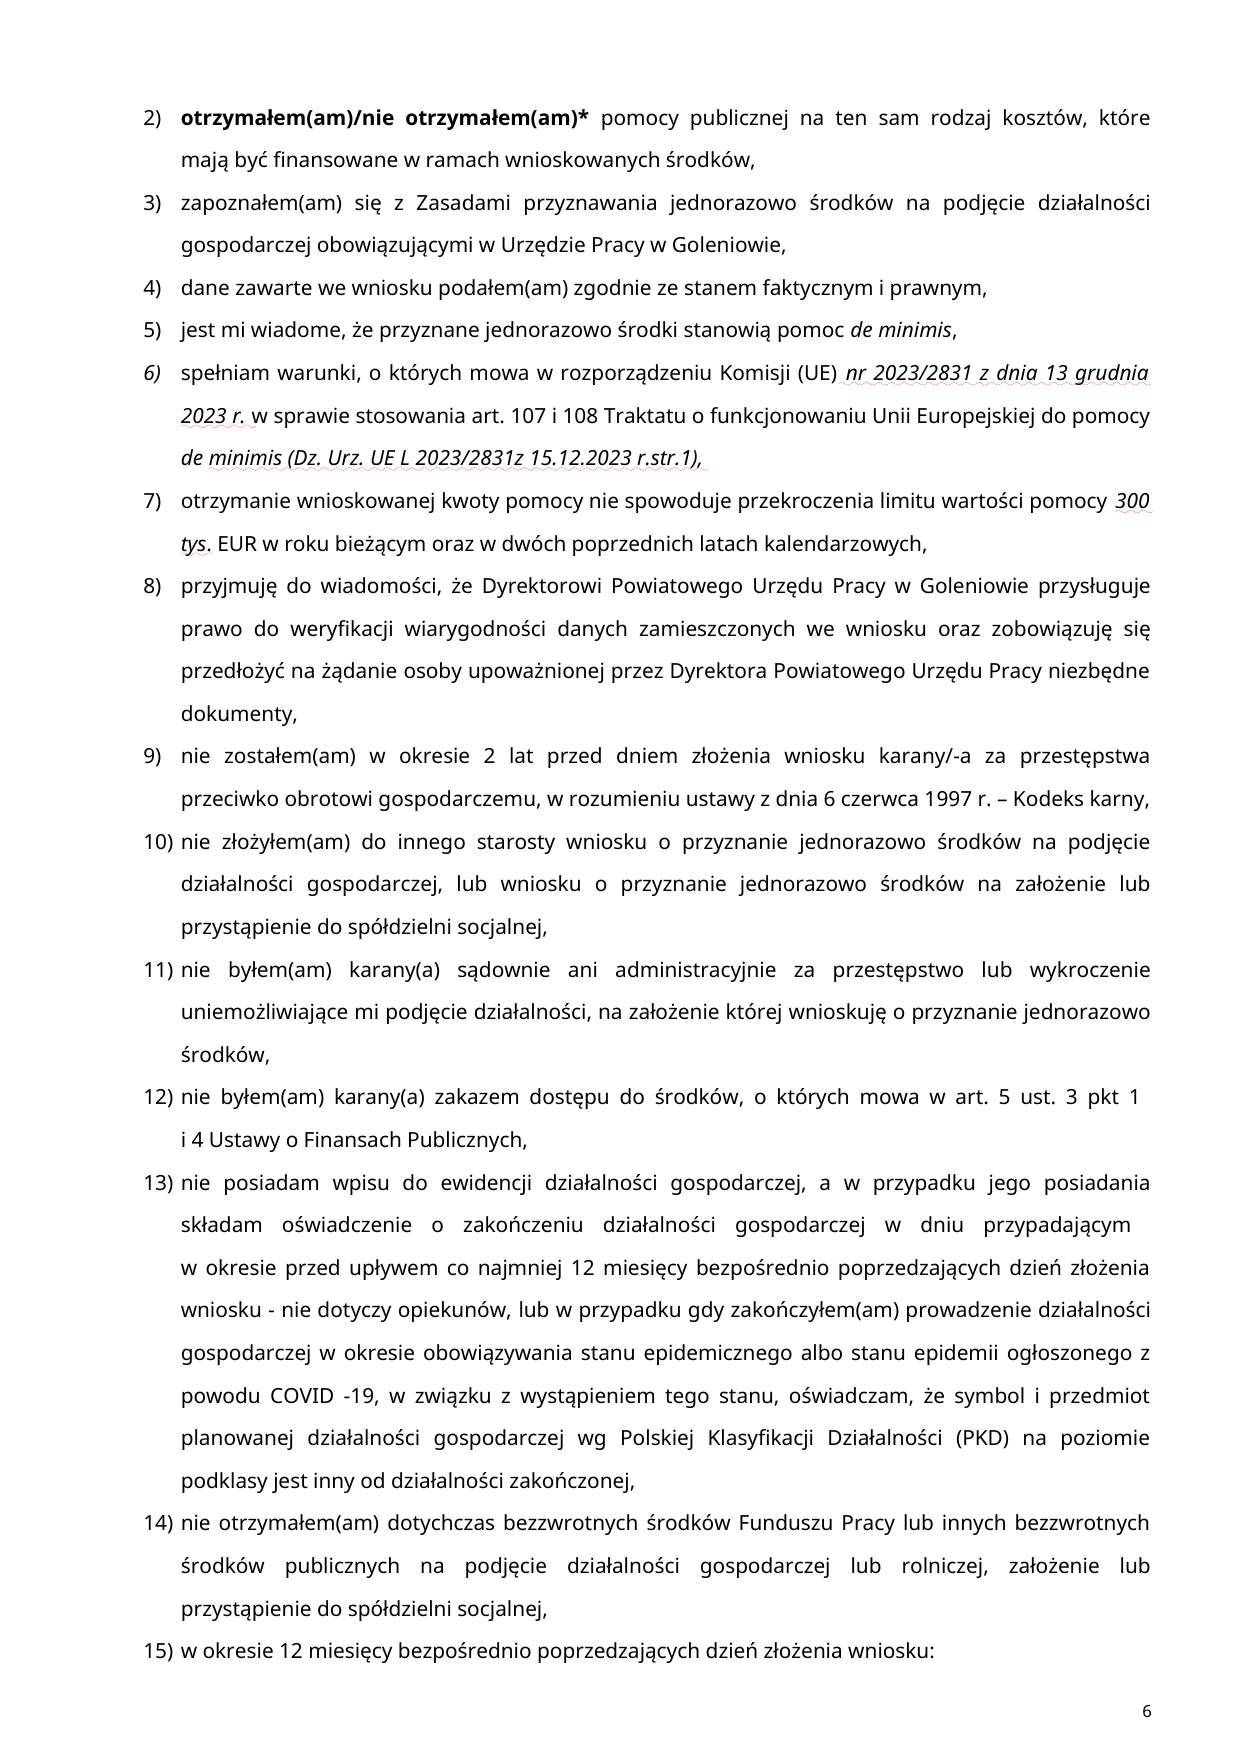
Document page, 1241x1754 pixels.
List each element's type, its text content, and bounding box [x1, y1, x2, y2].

list przyjmuję do wiadomości, że Dyrektorowi Powiatowego Urzędu Pracy w Goleniowie przysługuje prawo do weryfikacji wiarygodności danych zamieszczonych we wniosku oraz zobowiązuję się przedłożyć na żądanie osoby upoważnionej przez Dyrektora Powiatowego Urzędu Pracy niezbędne dokumenty, [143, 571, 1152, 727]
list otrzymałem(am)/nie otrzymałem(am)* pomocy publicznej na ten sam rodzaj kosztów, które mają być finansowane w ramach wnioskowanych środków, [143, 103, 1152, 174]
list jest mi wiadome, że przyznane jednorazowo środki stanowią pomoc de minimis, [143, 316, 1152, 344]
list nie byłem(am) karany(a) zakazem dostępu do środków, o których mowa w art. 5 ust. 3 pkt 1 i 4 Ustawy o Finansach Publicznych, [143, 1082, 1152, 1153]
list w okresie 12 miesięcy bezpośrednio poprzedzających dzień złożenia wniosku: [143, 1636, 1152, 1665]
list dane zawarte we wniosku podałem(am) zgodnie ze stanem faktycznym i prawnym, [143, 273, 1152, 301]
list nie byłem(am) karany(a) sądownie ani administracyjnie za przestępstwo lub wykroczenie uniemożliwiające mi podjęcie działalności, na założenie której wnioskuję o przyznanie jednorazowo środków, [143, 955, 1152, 1068]
list nie zostałem(am) w okresie 2 lat przed dniem złożenia wniosku karany/-a za przestępstwa przeciwko obrotowi gospodarczemu, w rozumieniu ustawy z dnia 6 czerwca 1997 r. – Kodeks karny, [143, 742, 1152, 813]
list spełniam warunki, o których mowa w rozporządzeniu Komisji (UE) nr 2023/2831 z dnia 13 grudnia 2023 r. w sprawie stosowania art. 107 i 108 Traktatu o funkcjonowaniu Unii Europejskiej do pomocy de minimis (Dz. Urz. UE L 2023/2831z 15.12.2023 r.str.1), [143, 358, 1152, 472]
list nie posiadam wpisu do ewidencji działalności gospodarczej, a w przypadku jego posiadania składam oświadczenie o zakończeniu działalności gospodarczej w dniu przypadającym w okresie przed upływem co najmniej 12 miesięcy bezpośrednio poprzedzających dzień złożenia wniosku - nie dotyczy opiekunów, lub w przypadku gdy zakończyłem(am) prowadzenie działalności gospodarczej w okresie obowiązywania stanu epidemicznego albo stanu epidemii ogłoszonego z powodu COVID -19, w związku z wystąpieniem tego stanu, oświadczam, że symbol i przedmiot planowanej działalności gospodarczej wg Polskiej Klasyfikacji Działalności (PKD) na poziomie podklasy jest inny od działalności zakończonej, [143, 1168, 1152, 1494]
list otrzymanie wnioskowanej kwoty pomocy nie spowoduje przekroczenia limitu wartości pomocy 300 tys. EUR w roku bieżącym oraz w dwóch poprzednich latach kalendarzowych, [143, 486, 1152, 557]
list nie otrzymałem(am) dotychczas bezzwrotnych środków Funduszu Pracy lub innych bezzwrotnych środków publicznych na podjęcie działalności gospodarczej lub rolniczej, założenie lub przystąpienie do spółdzielni socjalnej, [143, 1508, 1152, 1622]
list zapoznałem(am) się z Zasadami przyznawania jednorazowo środków na podjęcie działalności gospodarczej obowiązującymi w Urzędzie Pracy w Goleniowie, [143, 188, 1152, 259]
list nie złożyłem(am) do innego starosty wniosku o przyznanie jednorazowo środków na podjęcie działalności gospodarczej, lub wniosku o przyznanie jednorazowo środków na założenie lub przystąpienie do spółdzielni socjalnej, [143, 827, 1152, 941]
